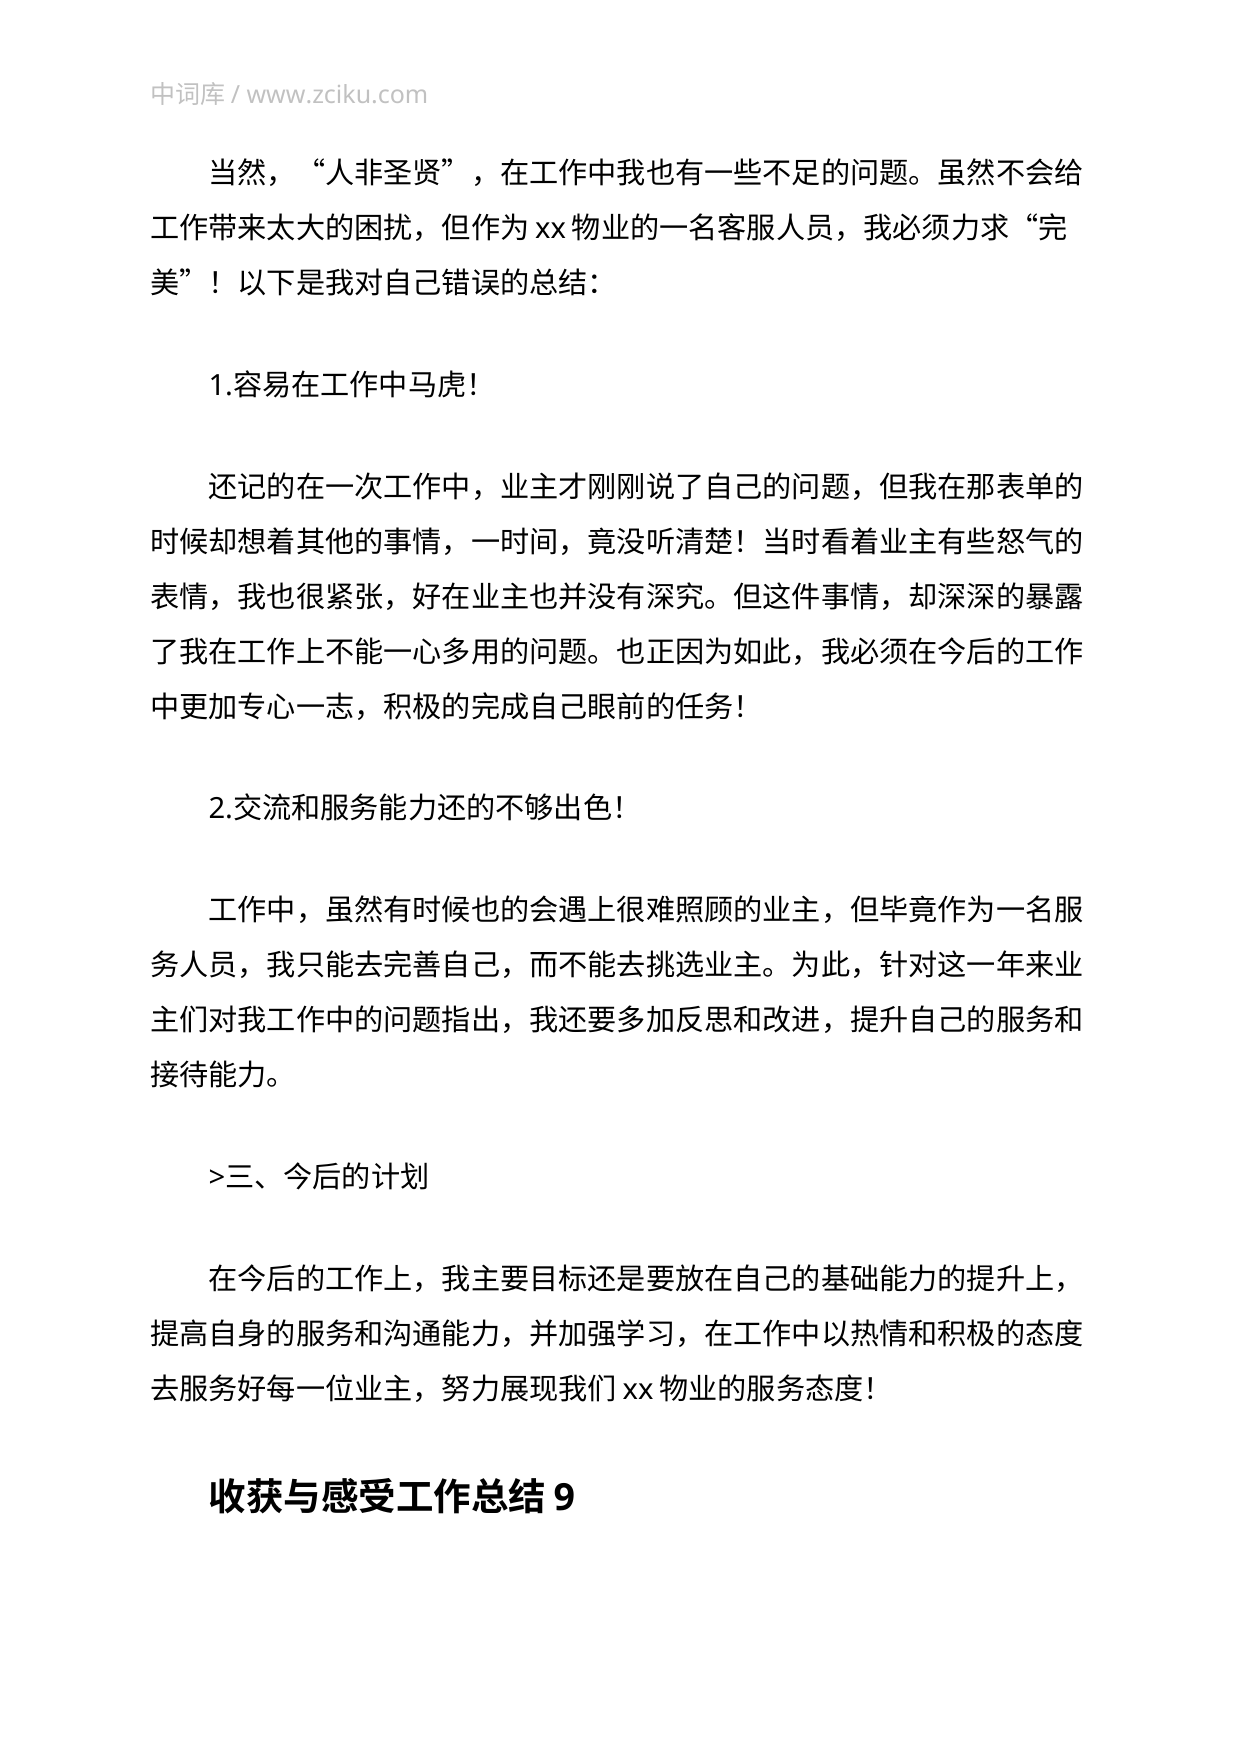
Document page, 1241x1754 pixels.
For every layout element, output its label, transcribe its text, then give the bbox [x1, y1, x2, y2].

text 收获与感受工作总结9 [150, 1467, 1090, 1522]
text 还记的在一次工作中，业主才刚刚说了自己的问题，但我在那表单的时候却想着其他的事情，一时间，竟没听清楚！当时看着业主有些怒气的表情，我也很紧张，好在业主也并没有深究。但这件事情，却深深的暴露了我在工作上不能一心多用的问题。也正因为如此，我必须在今后的工作中更加专心一志，积极的完成自己眼前的任务！ [150, 464, 1090, 726]
text 工作中，虽然有时候也的会遇上很难照顾的业主，但毕竟作为一名服务人员，我只能去完善自己，而不能去挑选业主。为此，针对这一年来业主们对我工作中的问题指出，我还要多加反思和改进，提升自己的服务和接待能力。 [150, 887, 1090, 1094]
text 在今后的工作上，我主要目标还是要放在自己的基础能力的提升上，提高自身的服务和沟通能力，并加强学习，在工作中以热情和积极的态度去服务好每一位业主，努力展现我们xx物业的服务态度！ [150, 1255, 1090, 1408]
text 1.容易在工作中马虎！ [150, 362, 1090, 404]
text 2.交流和服务能力还的不够出色！ [150, 785, 1090, 827]
text >三、今后的计划 [150, 1153, 1090, 1196]
text 当然，“人非圣贤”，在工作中我也有一些不足的问题。虽然不会给工作带来太大的困扰，但作为xx物业的一名客服人员，我必须力求“完美”！以下是我对自己错误的总结： [150, 150, 1090, 302]
